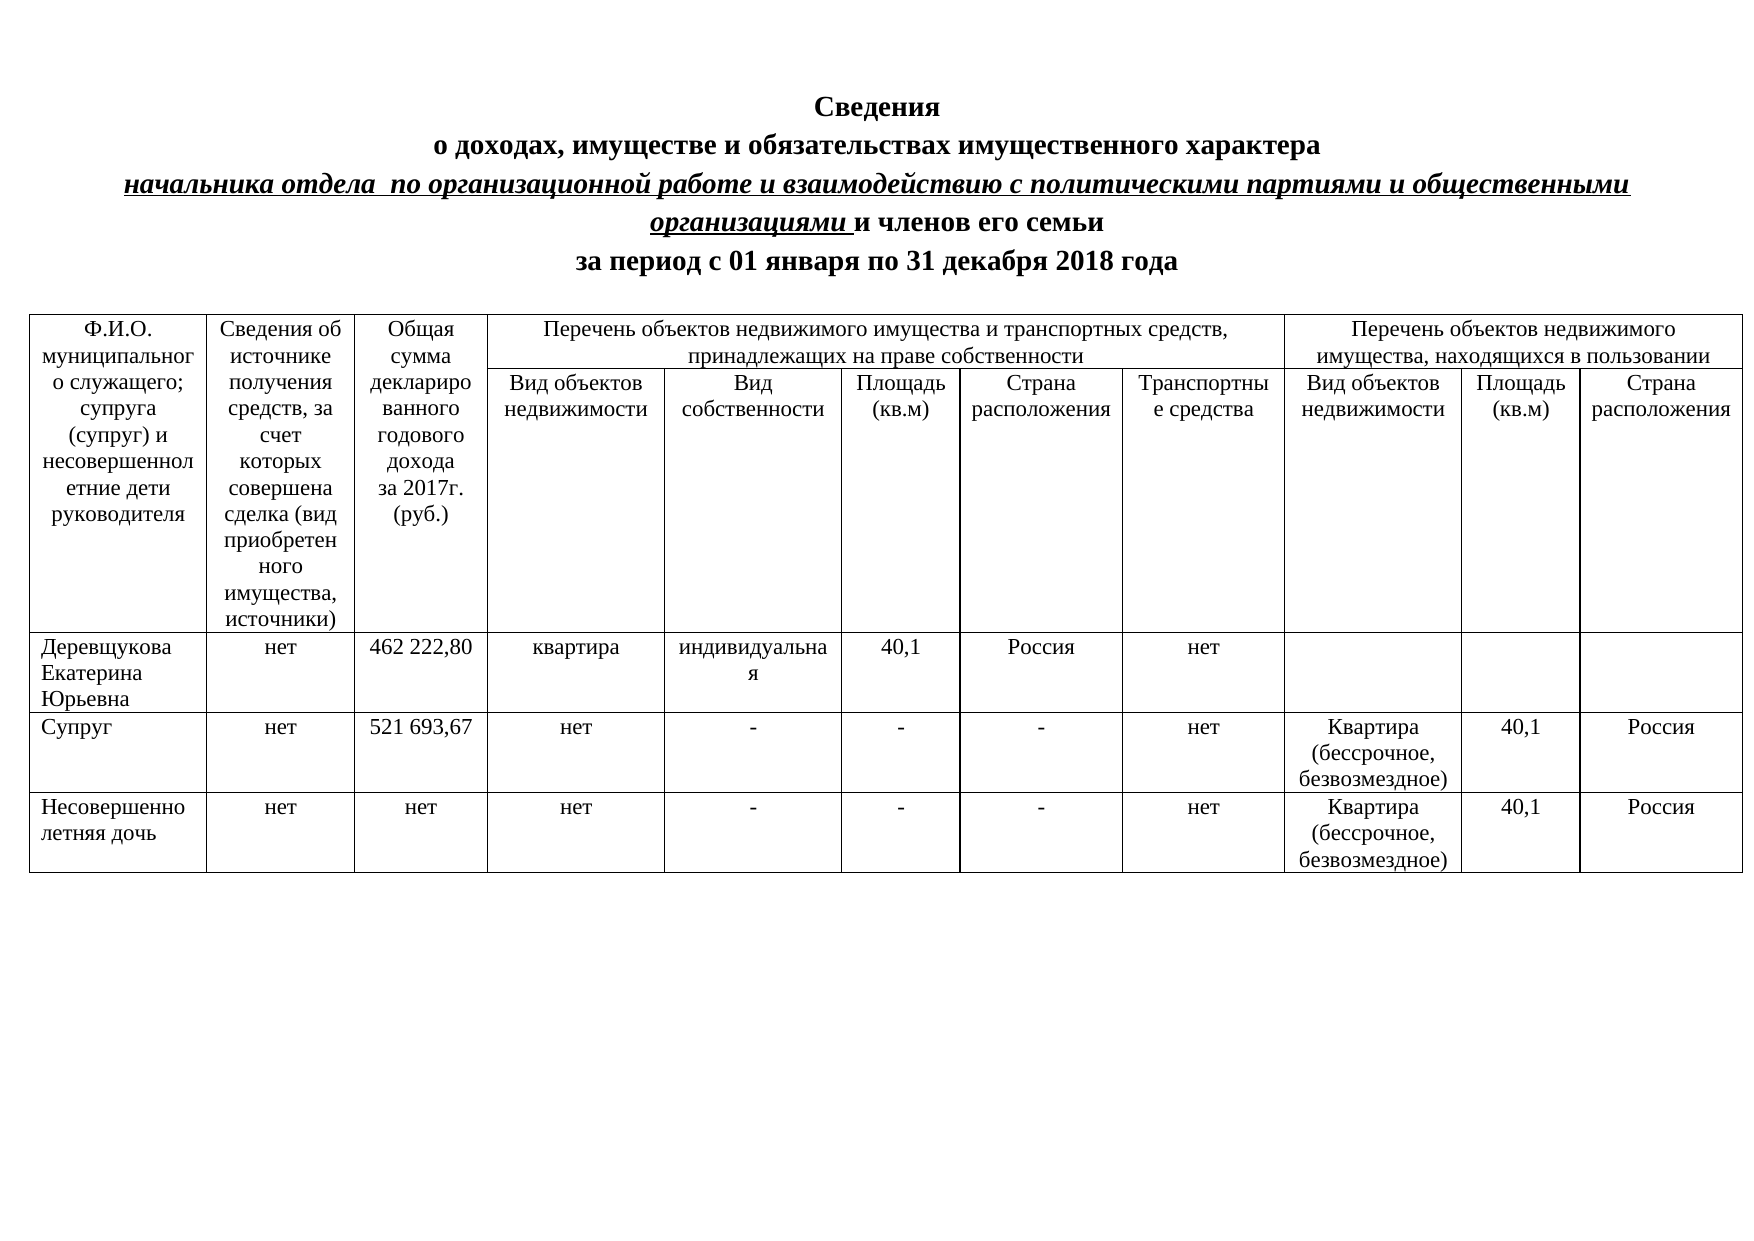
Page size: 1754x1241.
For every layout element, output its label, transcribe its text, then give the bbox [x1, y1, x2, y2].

table_cell 521 693,67 [355, 713, 487, 792]
table_cell [1285, 633, 1461, 712]
table_cell - [842, 713, 959, 792]
table_cell Транспортные средства [1123, 369, 1284, 632]
table_header Перечень объектов недвижимого имущества, находящихся в пользовании [1285, 315, 1742, 368]
table_cell нет [488, 713, 664, 792]
table_cell Страна расположения [961, 369, 1122, 632]
table_cell Супруг [30, 713, 206, 792]
table_cell Площадь (кв.м) [1462, 369, 1579, 632]
text начальника отдела по организационной работе и взаимодействию с политическими партиями и общественными организациями и членов его семьи [118, 166, 1636, 238]
table_cell - [665, 713, 841, 792]
table_cell Вид объектов недвижимости [1285, 369, 1461, 632]
table_cell нет [488, 793, 664, 872]
table_cell нет [207, 713, 354, 792]
table_cell - [665, 793, 841, 872]
table_cell Квартира (бессрочное, безвозмездное) [1285, 713, 1461, 792]
table_header Ф.И.О. муниципального служащего; супруга (супруг) и несовершеннолетние дети руководителя [30, 315, 206, 632]
table_cell 462 222,80 [355, 633, 487, 712]
table_cell нет [207, 633, 354, 712]
table_cell [1581, 633, 1742, 712]
table_cell - [842, 793, 959, 872]
table_cell индивидуальная [665, 633, 841, 712]
table_cell нет [355, 793, 487, 872]
table_cell - [961, 793, 1122, 872]
table_cell Деревщукова Екатерина Юрьевна [30, 633, 206, 712]
table_header Сведения об источнике получения средств, за счет которых совершена сделка (вид приобретенного имущества, источники) [207, 315, 354, 632]
table_cell нет [1123, 713, 1284, 792]
table_cell 40,1 [1462, 713, 1579, 792]
table_header Перечень объектов недвижимого имущества и транспортных средств, принадлежащих на праве собственности [488, 315, 1284, 368]
table_header Общая сумма декларированного годового дохода за 2017г. (руб.) [355, 315, 487, 632]
table_cell Несовершеннолетняя дочь [30, 793, 206, 872]
table_cell [1462, 633, 1579, 712]
table_cell Квартира (бессрочное, безвозмездное) [1285, 793, 1461, 872]
table_cell нет [1123, 633, 1284, 712]
table_cell 40,1 [842, 633, 959, 712]
table_cell 40,1 [1462, 793, 1579, 872]
table_cell Площадь (кв.м) [842, 369, 959, 632]
table_cell Россия [1581, 793, 1742, 872]
table_cell нет [1123, 793, 1284, 872]
table_cell квартира [488, 633, 664, 712]
table_cell - [961, 713, 1122, 792]
text о доходах, имуществе и обязательствах имущественного характера [118, 127, 1636, 161]
table_cell Вид объектов недвижимости [488, 369, 664, 632]
table_cell Страна расположения [1581, 369, 1742, 632]
table_cell Россия [961, 633, 1122, 712]
text за период с 01 января по 31 декабря 2018 года [118, 243, 1636, 276]
table_cell нет [207, 793, 354, 872]
text Cведения [118, 89, 1636, 122]
table_cell Вид собственности [665, 369, 841, 632]
table_cell Россия [1581, 713, 1742, 792]
